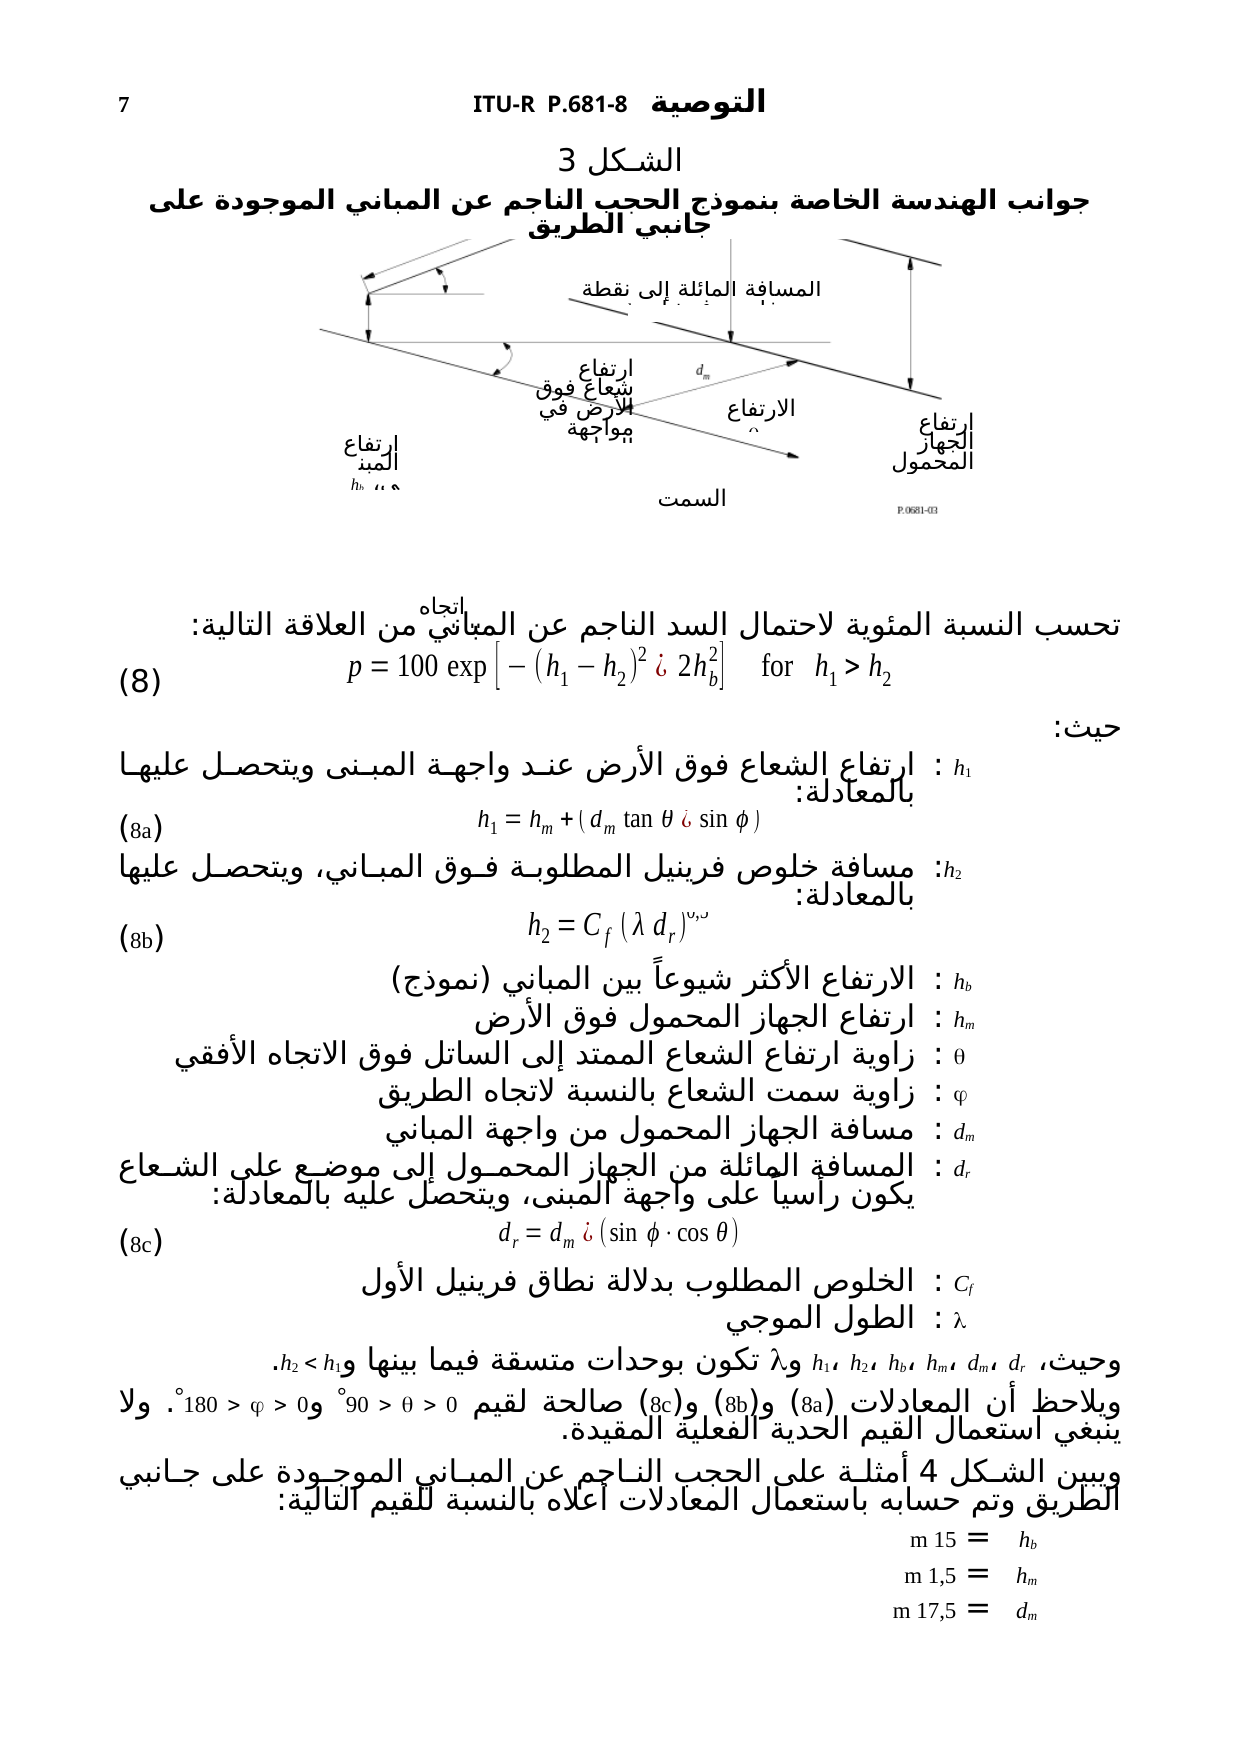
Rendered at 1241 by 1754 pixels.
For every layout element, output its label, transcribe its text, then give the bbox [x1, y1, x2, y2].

text : زاوية سمت الشعاع بالنسبة لاتجاه الطريق [118, 1078, 433, 1108]
title جوانب الهندسة الخاصة بنموذج الحجب الناجم عن المباني الموجودة على جانبي الطريق [118, 189, 1122, 240]
text : زاوية ارتفاع الشعاع الممتد إلى الساتل فوق الاتجاه الأفقي [118, 1041, 1122, 1070]
text وحيث، h1، h2، hb، hm، dm، dr و تكون بوحدات متسقة فيما بينها وh2 h1. [118, 1347, 380, 1376]
text Cf : الخلوص المطلوب بدلالة نطاق فرينيل الأول [723, 1268, 870, 1297]
text hb : الارتفاع الأكثر شيوعاً بين المباني (نموذج) [118, 966, 781, 995]
text تحسب النسبة المئوية لاحتمال السد الناجم عن المباني من العلاقة التالية: [118, 612, 918, 641]
text : زاوية سمت الشعاع بالنسبة لاتجاه الطريق [417, 1078, 1122, 1108]
text (8a) [118, 810, 1122, 846]
text ويلاحظ أن المعادلات (8a) و(8b) و(8c) صالحة لقيم 90 0 و180 0. ولا ينبغي استعمال القيم الحدية الفعلية المقيدة. [118, 1389, 1122, 1447]
text وحيث، h1، h2، hb، hm، dm، dr و تكون بوحدات متسقة فيما بينها وh2 h1. [372, 1347, 745, 1376]
text (8c) [118, 1224, 1122, 1260]
text hm : ارتفاع الجهاز المحمول فوق الأرض [785, 1004, 1122, 1033]
text : الطول الموجي [118, 1306, 808, 1335]
text h2: مسافة خلوص فرينيل المطلوبة فوق المباني، ويتحصل عليها بالمعادلة: [118, 854, 1122, 913]
text وحيث، h1، h2، hb، hm، dm، dr و تكون بوحدات متسقة فيما بينها وh2 h1. [726, 1347, 1122, 1376]
text (8b) [118, 913, 1122, 958]
text dm : مسافة الجهاز المحمول من واجهة المباني [776, 1116, 1122, 1145]
text hb = m 15 [118, 1526, 1122, 1553]
text حيث: [118, 714, 1122, 744]
text (8) [118, 654, 1122, 702]
text hb : الارتفاع الأكثر شيوعاً بين المباني (نموذج) [751, 966, 1122, 995]
text h1 : ارتفاع الشعاع فوق الأرض عند واجهة المبنى ويتحصل عليها بالمعادلة: [118, 752, 1122, 810]
text الشـكل 3 [118, 148, 1122, 177]
text : الطول الموجي [862, 1306, 1122, 1335]
text تحسب النسبة المئوية لاحتمال السد الناجم عن المباني من العلاقة التالية: [879, 612, 1122, 641]
text dm : مسافة الجهاز المحمول من واجهة المباني [650, 1116, 770, 1145]
text : الطول الموجي [777, 1306, 875, 1335]
text dr : المسافة المائلة من الجهاز المحمول إلى موضع على الشعاع يكون رأسياً على واجهة المبنى، ويتحصل عليه بالمعادلة: [118, 1153, 1122, 1212]
text Cf : الخلوص المطلوب بدلالة نطاق فرينيل الأول [859, 1268, 1122, 1297]
text dm : مسافة الجهاز المحمول من واجهة المباني [118, 1116, 717, 1145]
text hm : ارتفاع الجهاز المحمول فوق الأرض [660, 1004, 779, 1033]
text dm = m 17,5 [118, 1597, 1122, 1624]
text hm : ارتفاع الجهاز المحمول فوق الأرض [118, 1004, 727, 1033]
text ويبين الشكل 4 أمثلة على الحجب الناجم عن المباني الموجودة على جانب‍ي الطريق وتم حسابه باستعمال المعادلات أعلاه بالنسبة للقيم التالية: [118, 1459, 1122, 1518]
text hm = m 1,5 [118, 1562, 1122, 1589]
text Cf : الخلوص المطلوب بدلالة نطاق فرينيل الأول [118, 1268, 734, 1297]
